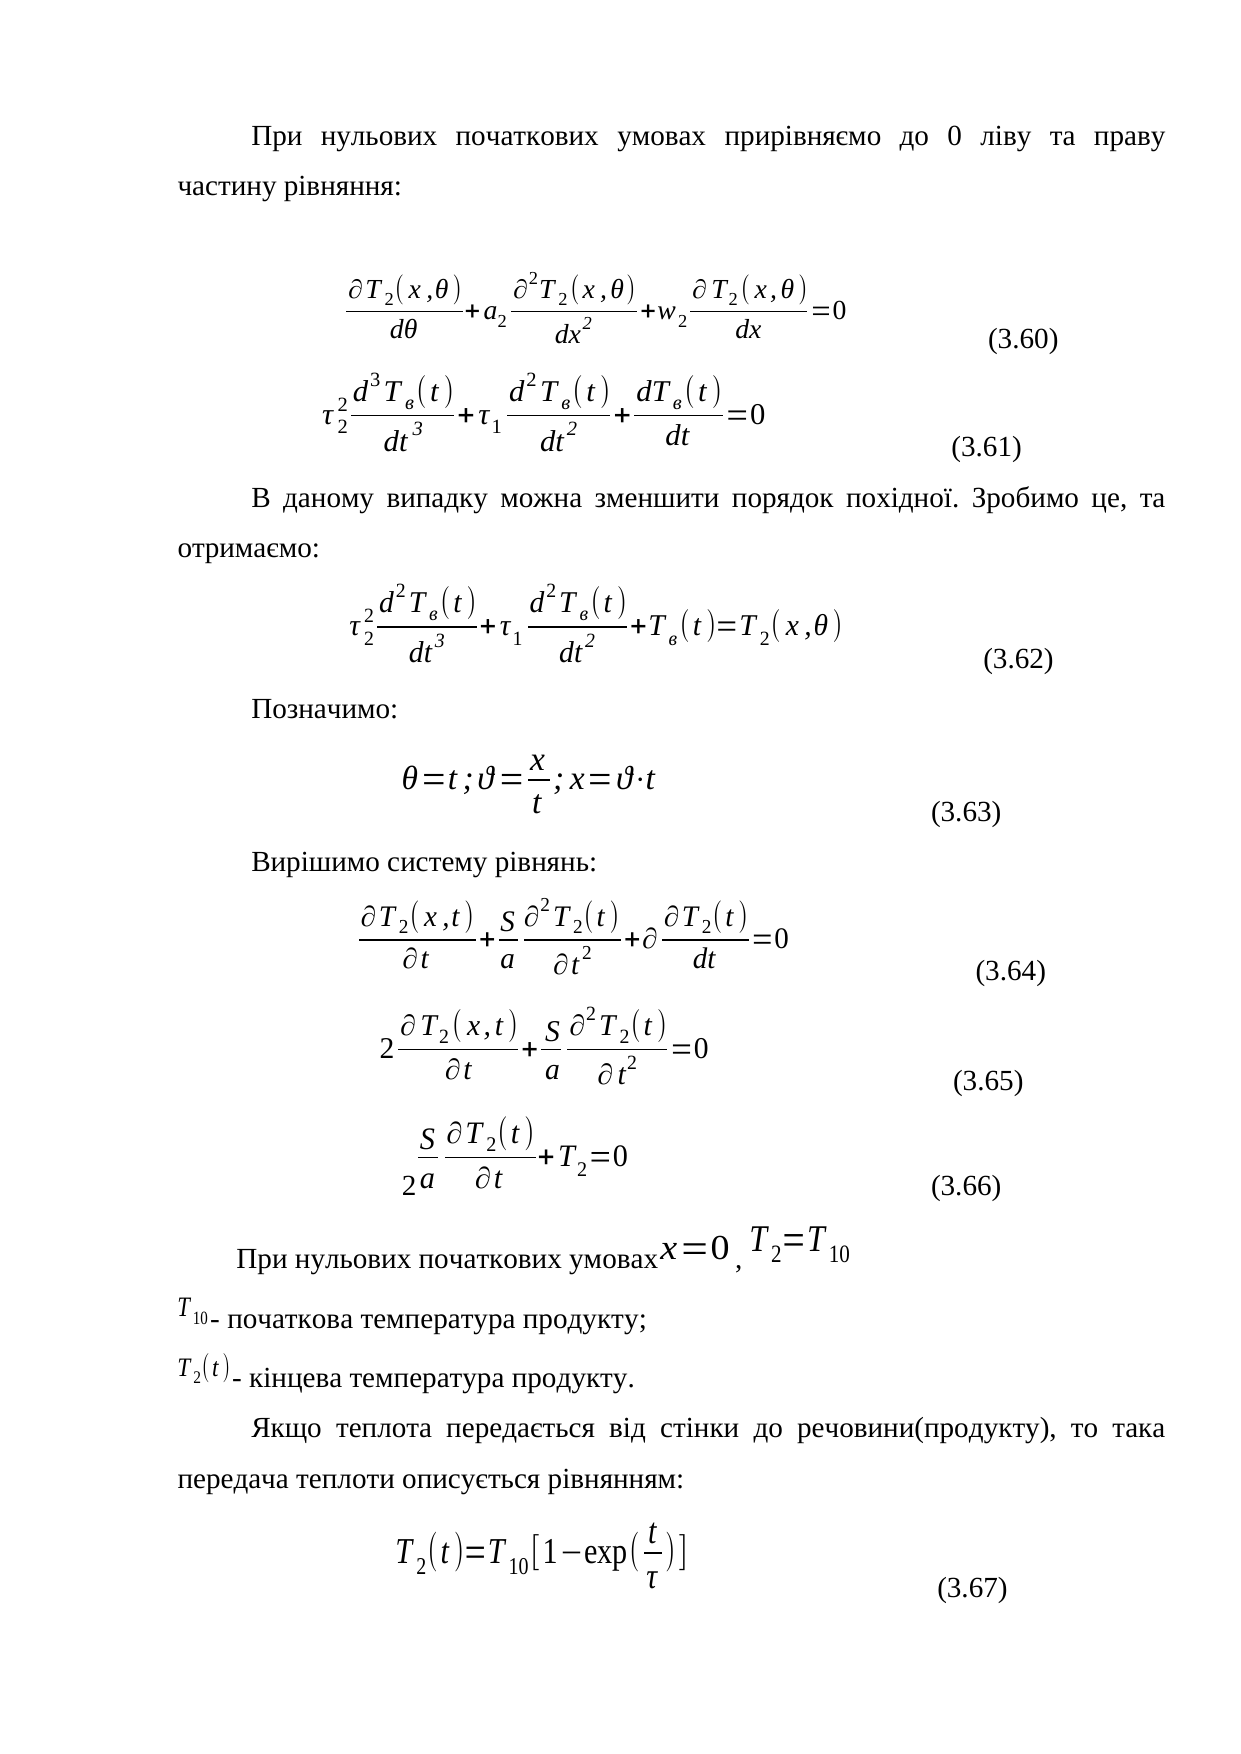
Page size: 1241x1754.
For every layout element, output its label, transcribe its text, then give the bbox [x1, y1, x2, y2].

text Якщо теплота передається від стінки до речовини(продукту), то така передача теплоти описується рівнянням: [177, 1411, 1167, 1494]
text (3.65) [177, 1003, 1167, 1097]
text В даному випадку можна зменшити порядок похідної. Зробимо це, та отримаємо: [177, 480, 1167, 564]
text (3.63) [177, 741, 1167, 827]
text Позначимо: [177, 691, 1167, 724]
text - початкова температура продукту; [177, 1291, 1167, 1335]
text (3.67) [177, 1511, 1167, 1603]
text При нульових початкових умовах, [177, 1218, 1167, 1274]
text 2 (3.66) [177, 1114, 1167, 1201]
text (3.64) [177, 894, 1167, 987]
text - кінцева температура продукту. [177, 1352, 1167, 1394]
text (3.62) [177, 581, 1167, 674]
text Вирішимо систему рівнянь: [177, 844, 1167, 878]
text При нульових початкових умовах прирівняємо до 0 ліву та праву частину рівняння: [177, 118, 1167, 202]
text (3.60) (3.61) [177, 269, 1167, 463]
